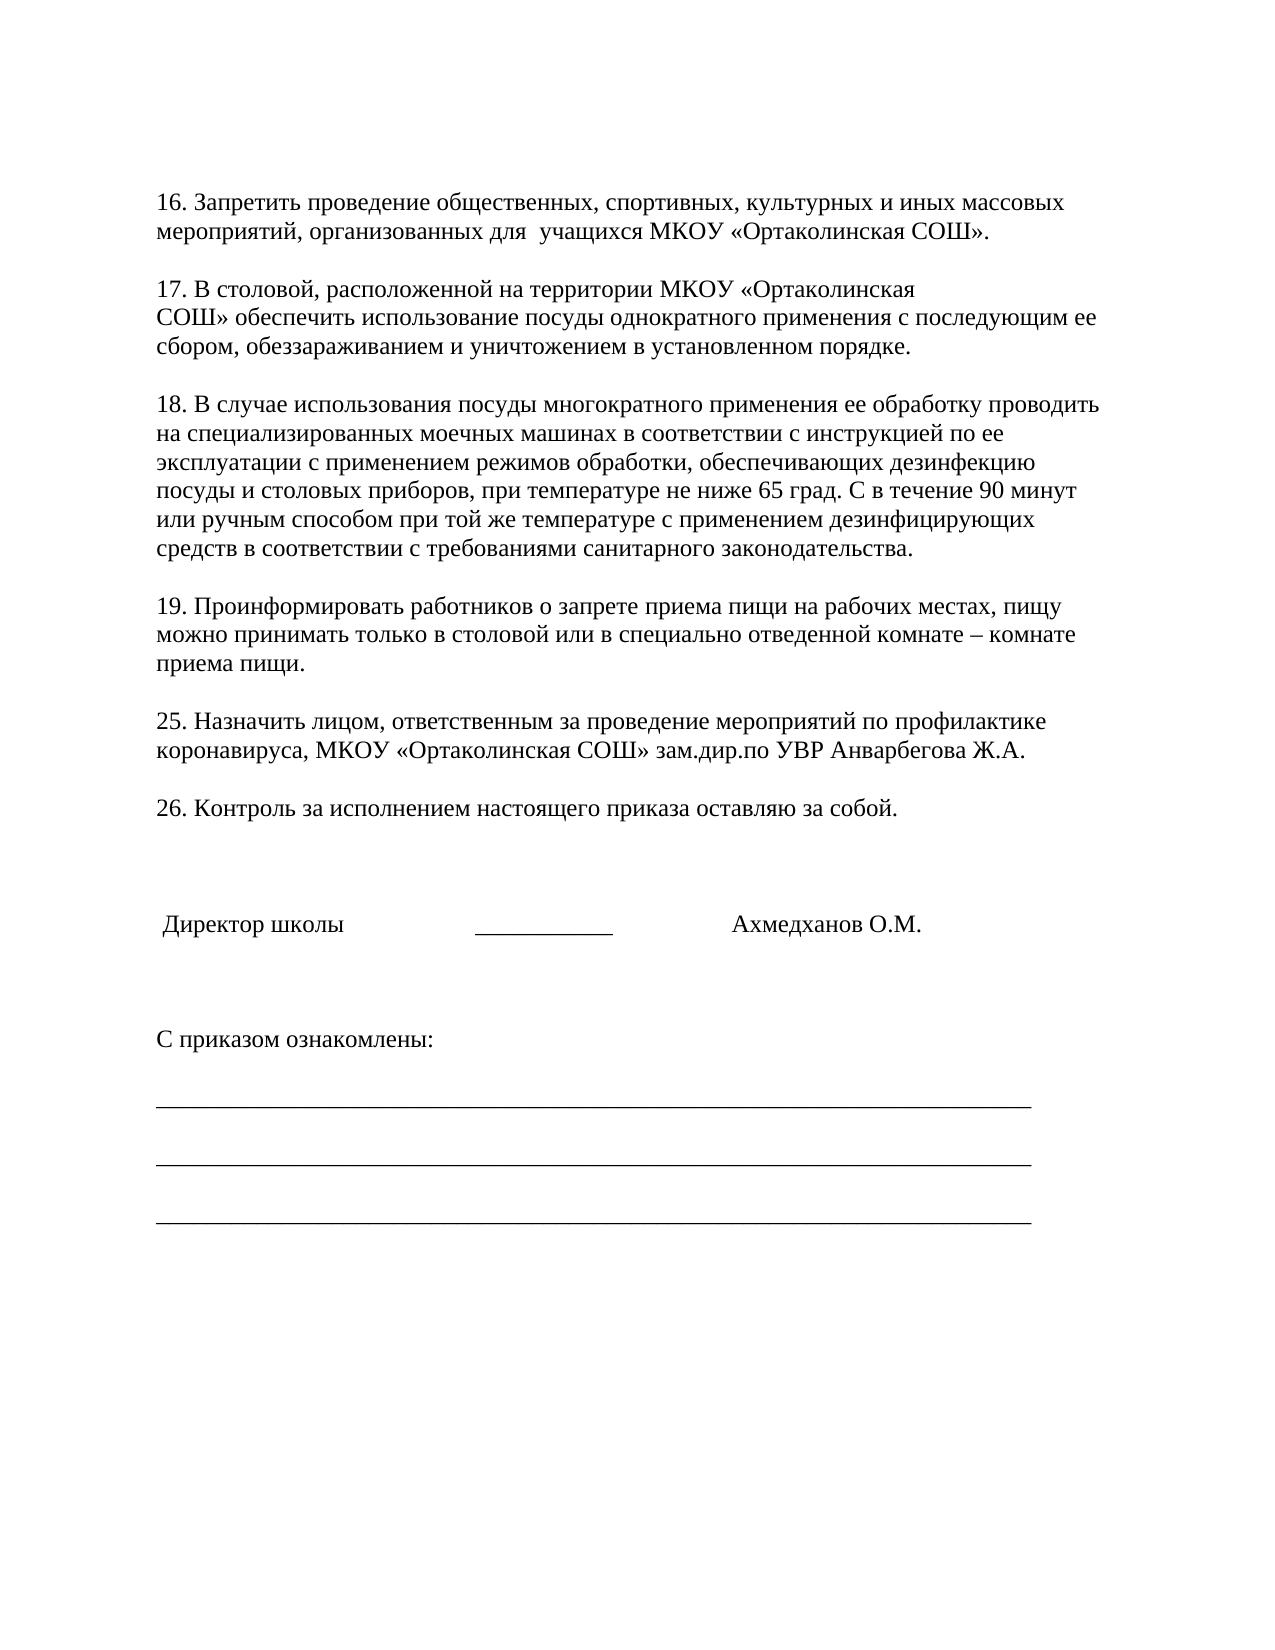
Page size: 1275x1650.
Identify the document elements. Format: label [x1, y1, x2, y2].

table_cell [149, 150, 1123, 1293]
